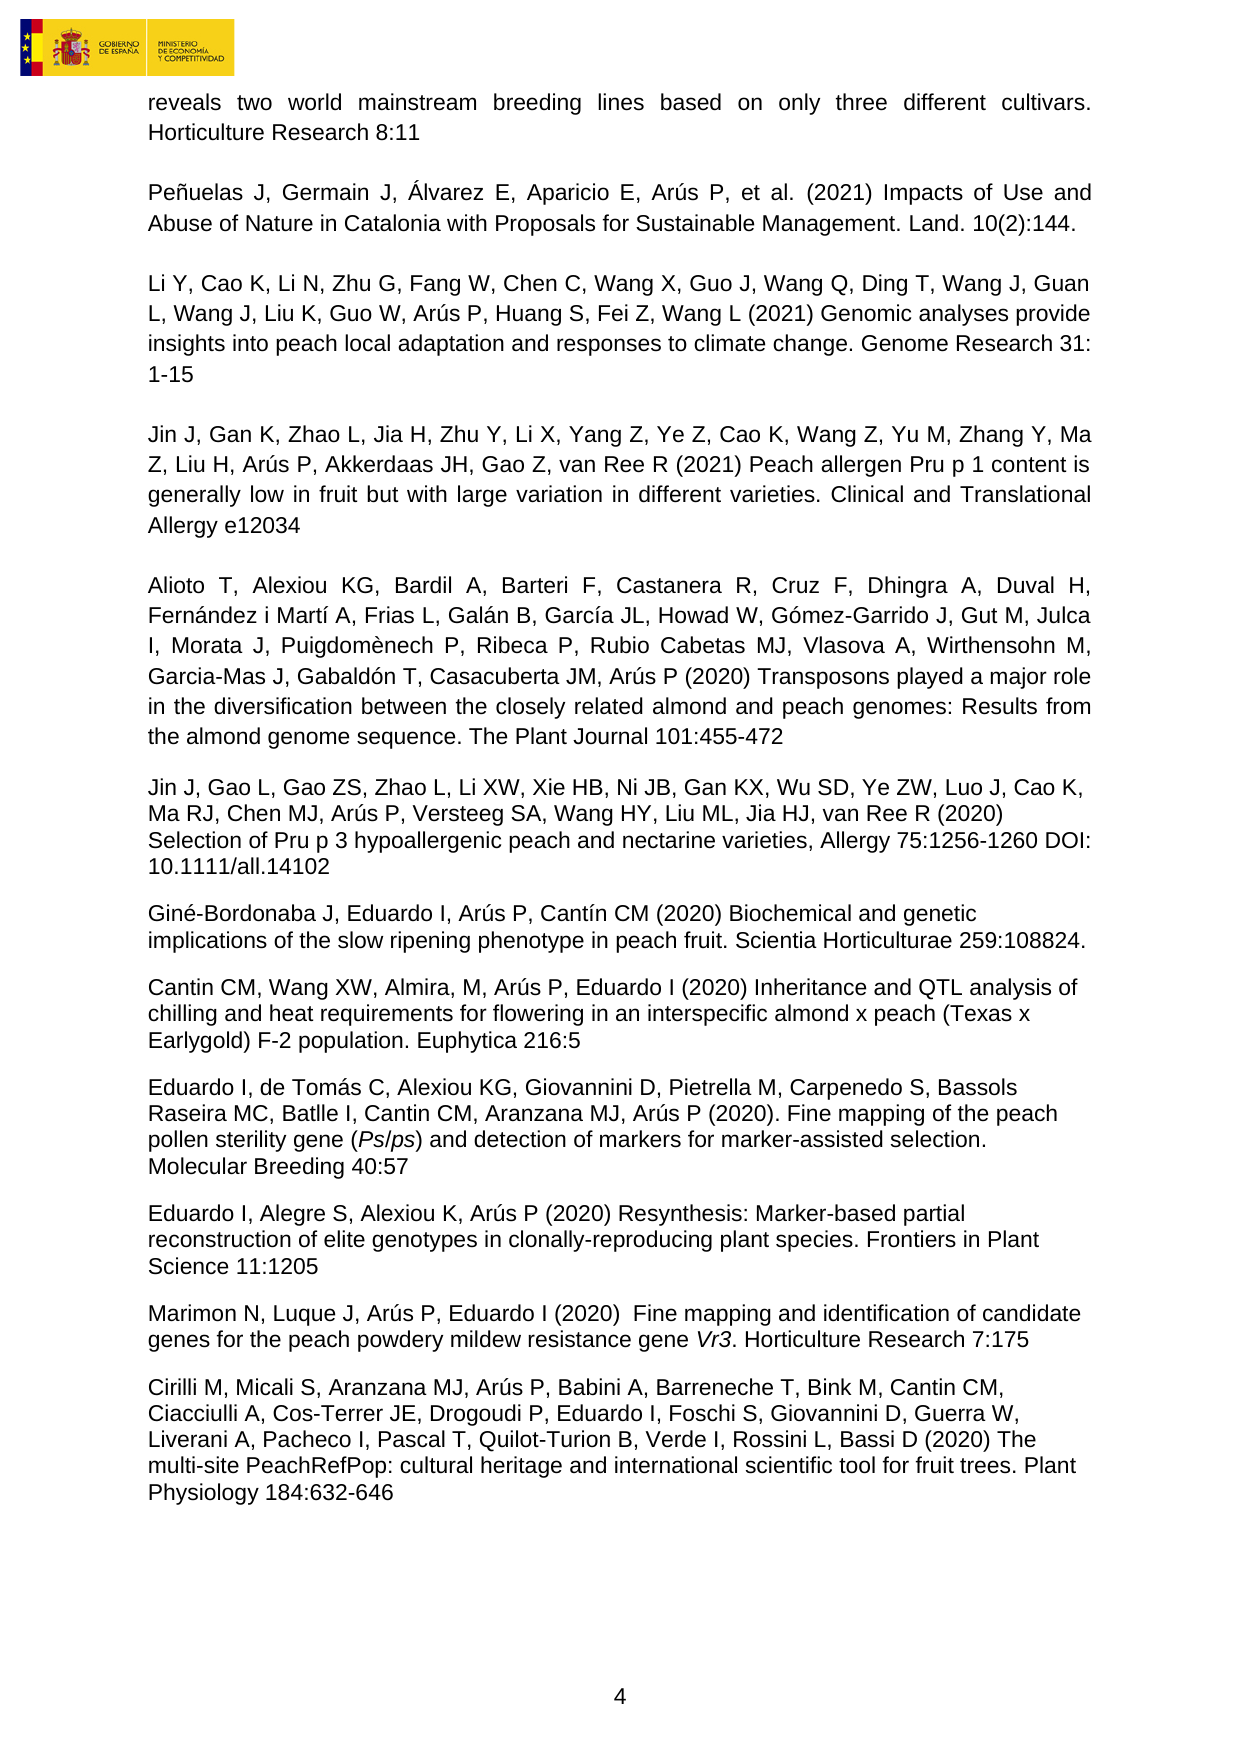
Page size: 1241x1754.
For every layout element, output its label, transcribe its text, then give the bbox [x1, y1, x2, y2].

text Cirilli M, Micali S, Aranzana MJ, Arús P, Babini A, Barreneche T, Bink M, Cantin CM, Ciacciulli A, Cos-Terrer JE, Drogoudi P, Eduardo I, Foschi S, Giovannini D, Guerra W, Liverani A, Pacheco I, Pascal T, Quilot-Turion B, Verde I, Rossini L, Bassi D (2020) The multi-site PeachRefPop: cultural heritage and international scientific tool for fruit trees. Plant Physiology 184:632-646 [148, 1373, 1092, 1505]
list Jin J, Gan K, Zhao L, Jia H, Zhu Y, Li X, Yang Z, Ye Z, Cao K, Wang Z, Yu M, Zhang Y, Ma Z, Liu H, Arús P, Akkerdaas JH, Gao Z, van Ree R (2021) Peach allergen Pru p 1 content is generally low in fruit but with large variation in different varieties. Clinical and Translational Allergy e12034 [148, 421, 1092, 538]
list Peñuelas J, Germain J, Álvarez E, Aparicio E, Arús P, et al. (2021) Impacts of Use and Abuse of Nature in Catalonia with Proposals for Sustainable Management. Land. 10(2):144. [148, 179, 1092, 236]
list Li Y, Cao K, Li N, Zhu G, Fang W, Chen C, Wang X, Guo J, Wang Q, Ding T, Wang J, Guan L, Wang J, Liu K, Guo W, Arús P, Huang S, Fei Z, Wang L (2021) Genomic analyses provide insights into peach local adaptation and responses to climate change. Genome Research 31: 1-15 [148, 270, 1092, 387]
text Giné-Bordonaba J, Eduardo I, Arús P, Cantín CM (2020) Biochemical and genetic implications of the slow ripening phenotype in peach fruit. Scientia Horticulturae 259:108824. [148, 900, 1092, 953]
text Eduardo I, Alegre S, Alexiou K, Arús P (2020) Resynthesis: Marker-based partial reconstruction of elite genotypes in clonally-reproducing plant species. Frontiers in Plant Science 11:1205 [148, 1200, 1092, 1279]
text Marimon N, Luque J, Arús P, Eduardo I (2020) Fine mapping and identification of candidate genes for the peach powdery mildew resistance gene Vr3. Horticulture Research 7:175 [148, 1300, 1092, 1353]
picture [20, 19, 235, 76]
text Eduardo I, de Tomás C, Alexiou KG, Giovannini D, Pietrella M, Carpenedo S, Bassols Raseira MC, Batlle I, Cantin CM, Aranzana MJ, Arús P (2020). Fine mapping of the peach pollen sterility gene (Ps/ps) and detection of markers for marker-assisted selection. Molecular Breeding 40:57 [148, 1074, 1092, 1179]
text Cantin CM, Wang XW, Almira, M, Arús P, Eduardo I (2020) Inheritance and QTL analysis of chilling and heat requirements for flowering in an interspecific almond x peach (Texas x Earlygold) F-2 population. Euphytica 216:5 [148, 974, 1092, 1053]
text Jin J, Gao L, Gao ZS, Zhao L, Li XW, Xie HB, Ni JB, Gan KX, Wu SD, Ye ZW, Luo J, Cao K, Ma RJ, Chen MJ, Arús P, Versteeg SA, Wang HY, Liu ML, Jia HJ, van Ree R (2020) Selection of Pru p 3 hypoallergenic peach and nectarine varieties, Allergy 75:1256-1260 DOI: 10.1111/all.14102 [148, 774, 1092, 879]
list Alioto T, Alexiou KG, Bardil A, Barteri F, Castanera R, Cruz F, Dhingra A, Duval H, Fernández i Martí A, Frias L, Galán B, García JL, Howad W, Gómez-Garrido J, Gut M, Julca I, Morata J, Puigdomènech P, Ribeca P, Rubio Cabetas MJ, Vlasova A, Wirthensohn M, Garcia-Mas J, Gabaldón T, Casacuberta JM, Arús P (2020) Transposons played a major role in the diversification between the closely related almond and peach genomes: Results from the almond genome sequence. The Plant Journal 101:455-472 [148, 572, 1092, 749]
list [148, 89, 1092, 145]
